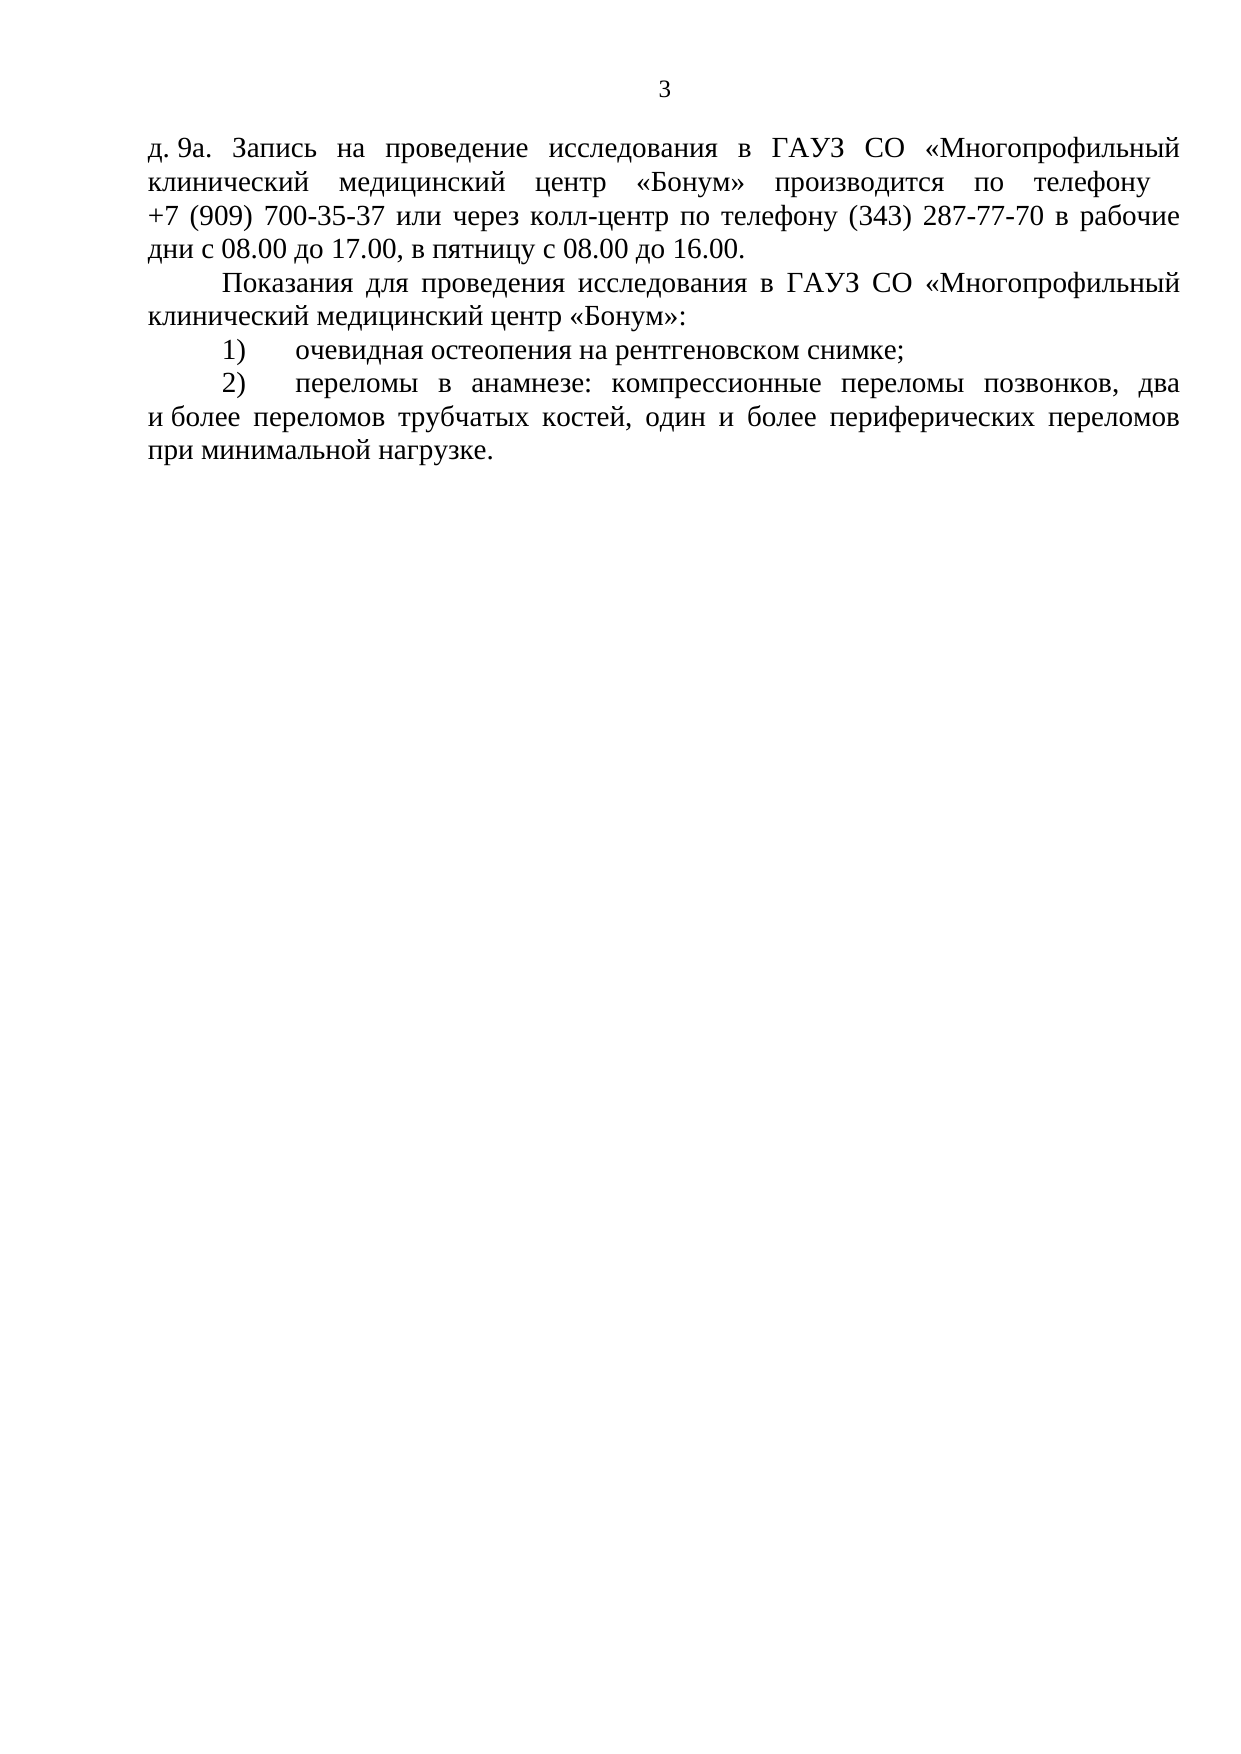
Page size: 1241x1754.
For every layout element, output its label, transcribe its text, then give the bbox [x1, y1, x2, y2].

list переломы в анамнезе: компрессионные переломы позвонков, два и более переломов трубчатых костей, один и более периферических переломов при минимальной нагрузке. [148, 365, 1181, 466]
list очевидная остеопения на рентгеновском снимке; [148, 332, 1181, 365]
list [148, 131, 1181, 265]
text Показания для проведения исследования в ГАУЗ СО «Многопрофильный клинический медицинский центр «Бонум»: [148, 265, 1181, 332]
